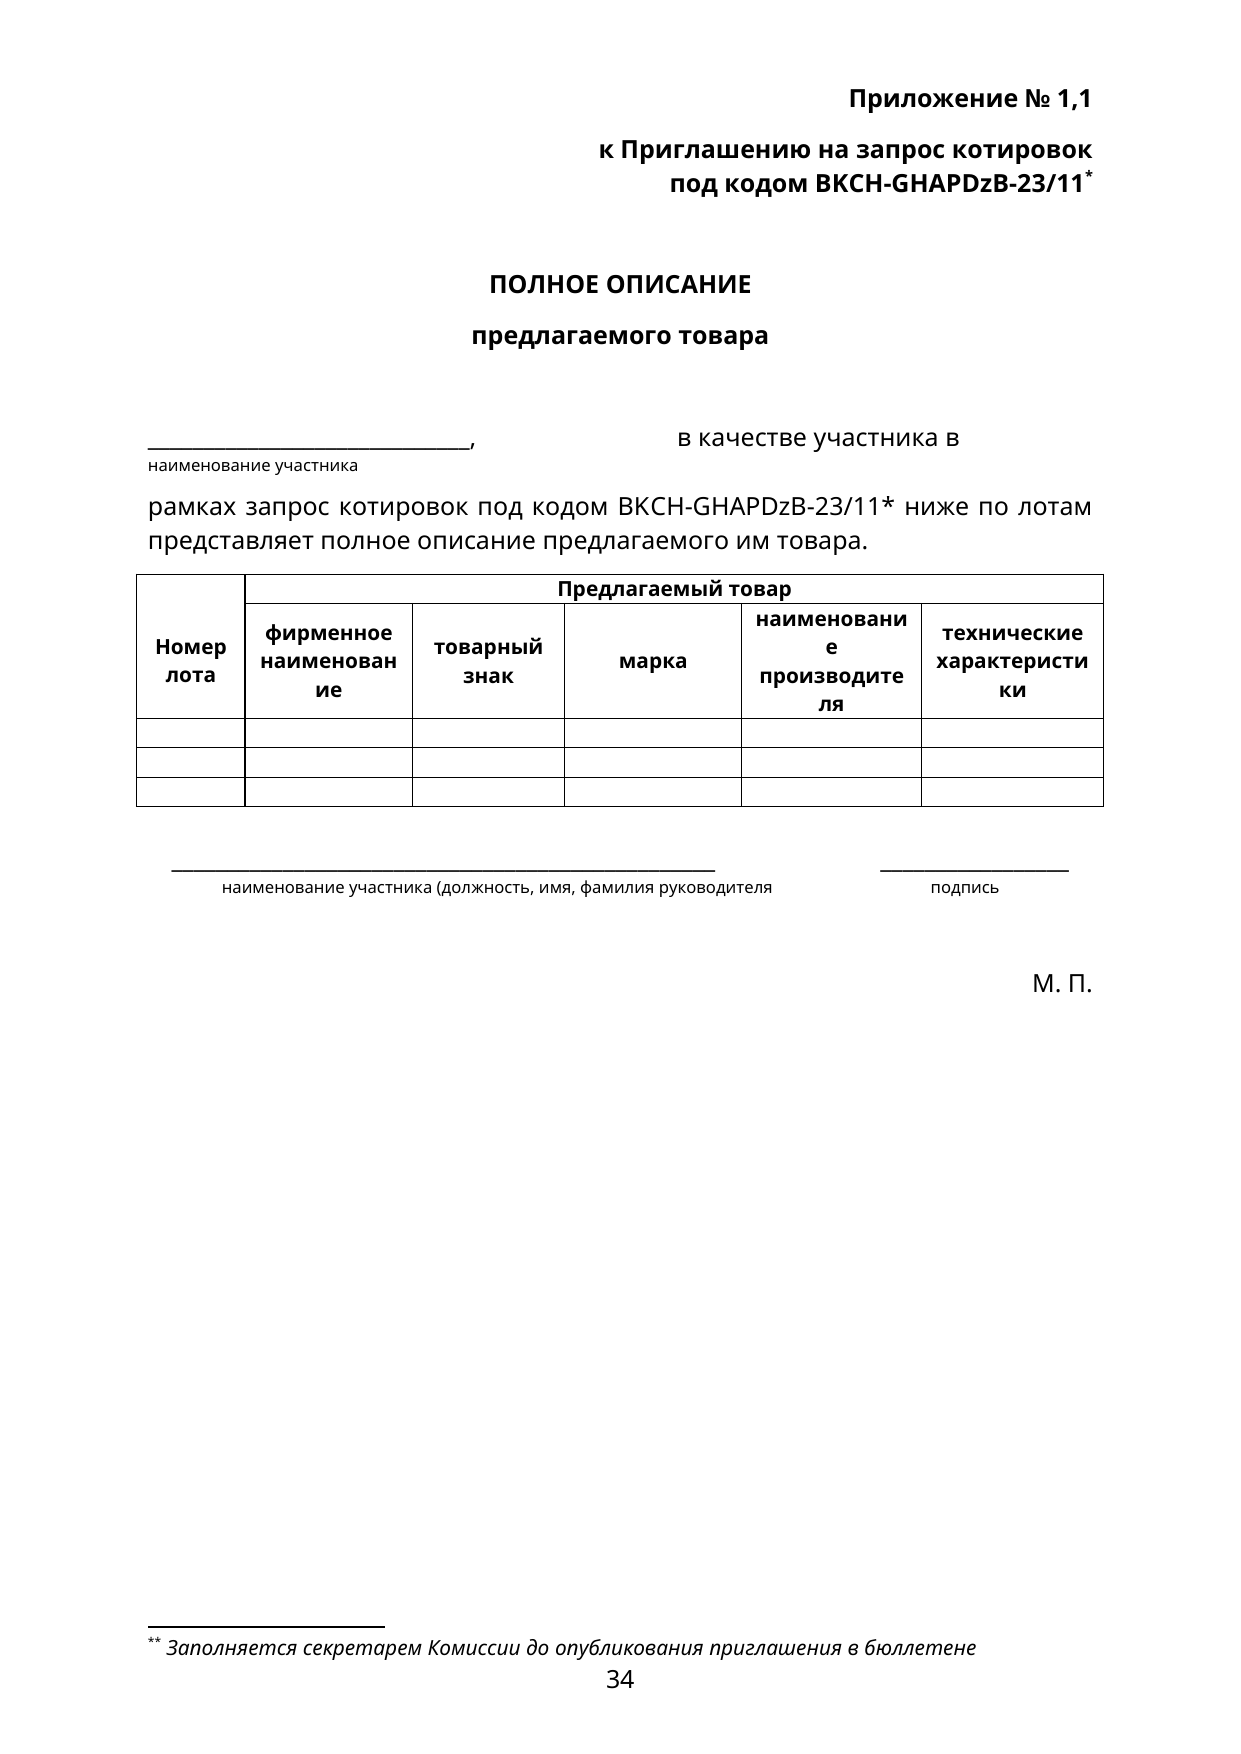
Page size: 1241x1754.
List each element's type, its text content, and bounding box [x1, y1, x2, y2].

table_cell наименование производителя [742, 604, 921, 718]
subtitle предлагаемого товара [207, 318, 1034, 352]
table_cell [922, 778, 1103, 806]
text рамках запрос котировок под кодом BKСH-GHAPDzB-23/11* ниже по лотам представляет полное описание предлагаемого им товара. [148, 489, 1092, 557]
text _____________________________, в качестве участника в [148, 419, 1092, 453]
table_cell [565, 748, 741, 777]
text к Приглашению на запрос котировок под кодом BKСH-GHAPDzB-23/11* [148, 132, 1092, 200]
table_cell марка [565, 604, 741, 718]
table_header Номер лота [137, 575, 244, 718]
text наименование участника [148, 453, 1092, 476]
table_cell [742, 719, 921, 747]
subtitle ПОЛНОЕ ОПИСАНИЕ [207, 267, 1034, 301]
table_cell [922, 748, 1103, 777]
table_cell фирменное наименование [246, 604, 412, 718]
table_cell [246, 719, 412, 747]
text М. П. [148, 965, 1092, 999]
text наименование участника (должность, имя, фамилия руководителя подпись [222, 875, 1092, 898]
table_cell [413, 778, 564, 806]
table_cell товарный знак [413, 604, 564, 718]
table_cell [565, 778, 741, 806]
table_cell [413, 719, 564, 747]
table_cell [246, 748, 412, 777]
table_cell [565, 719, 741, 747]
table_cell [137, 719, 244, 747]
table_cell [413, 748, 564, 777]
table_cell технические характеристики [922, 604, 1103, 718]
table_header Предлагаемый товар [246, 575, 1103, 603]
table_cell [922, 719, 1103, 747]
text _________________________________________________ _________________ [148, 841, 1092, 875]
table_cell [246, 778, 412, 806]
subtitle Приложение № 1,1 [148, 81, 1092, 115]
table_cell [742, 778, 921, 806]
table_cell [742, 748, 921, 777]
table_cell [137, 778, 244, 806]
table_cell [137, 748, 244, 777]
